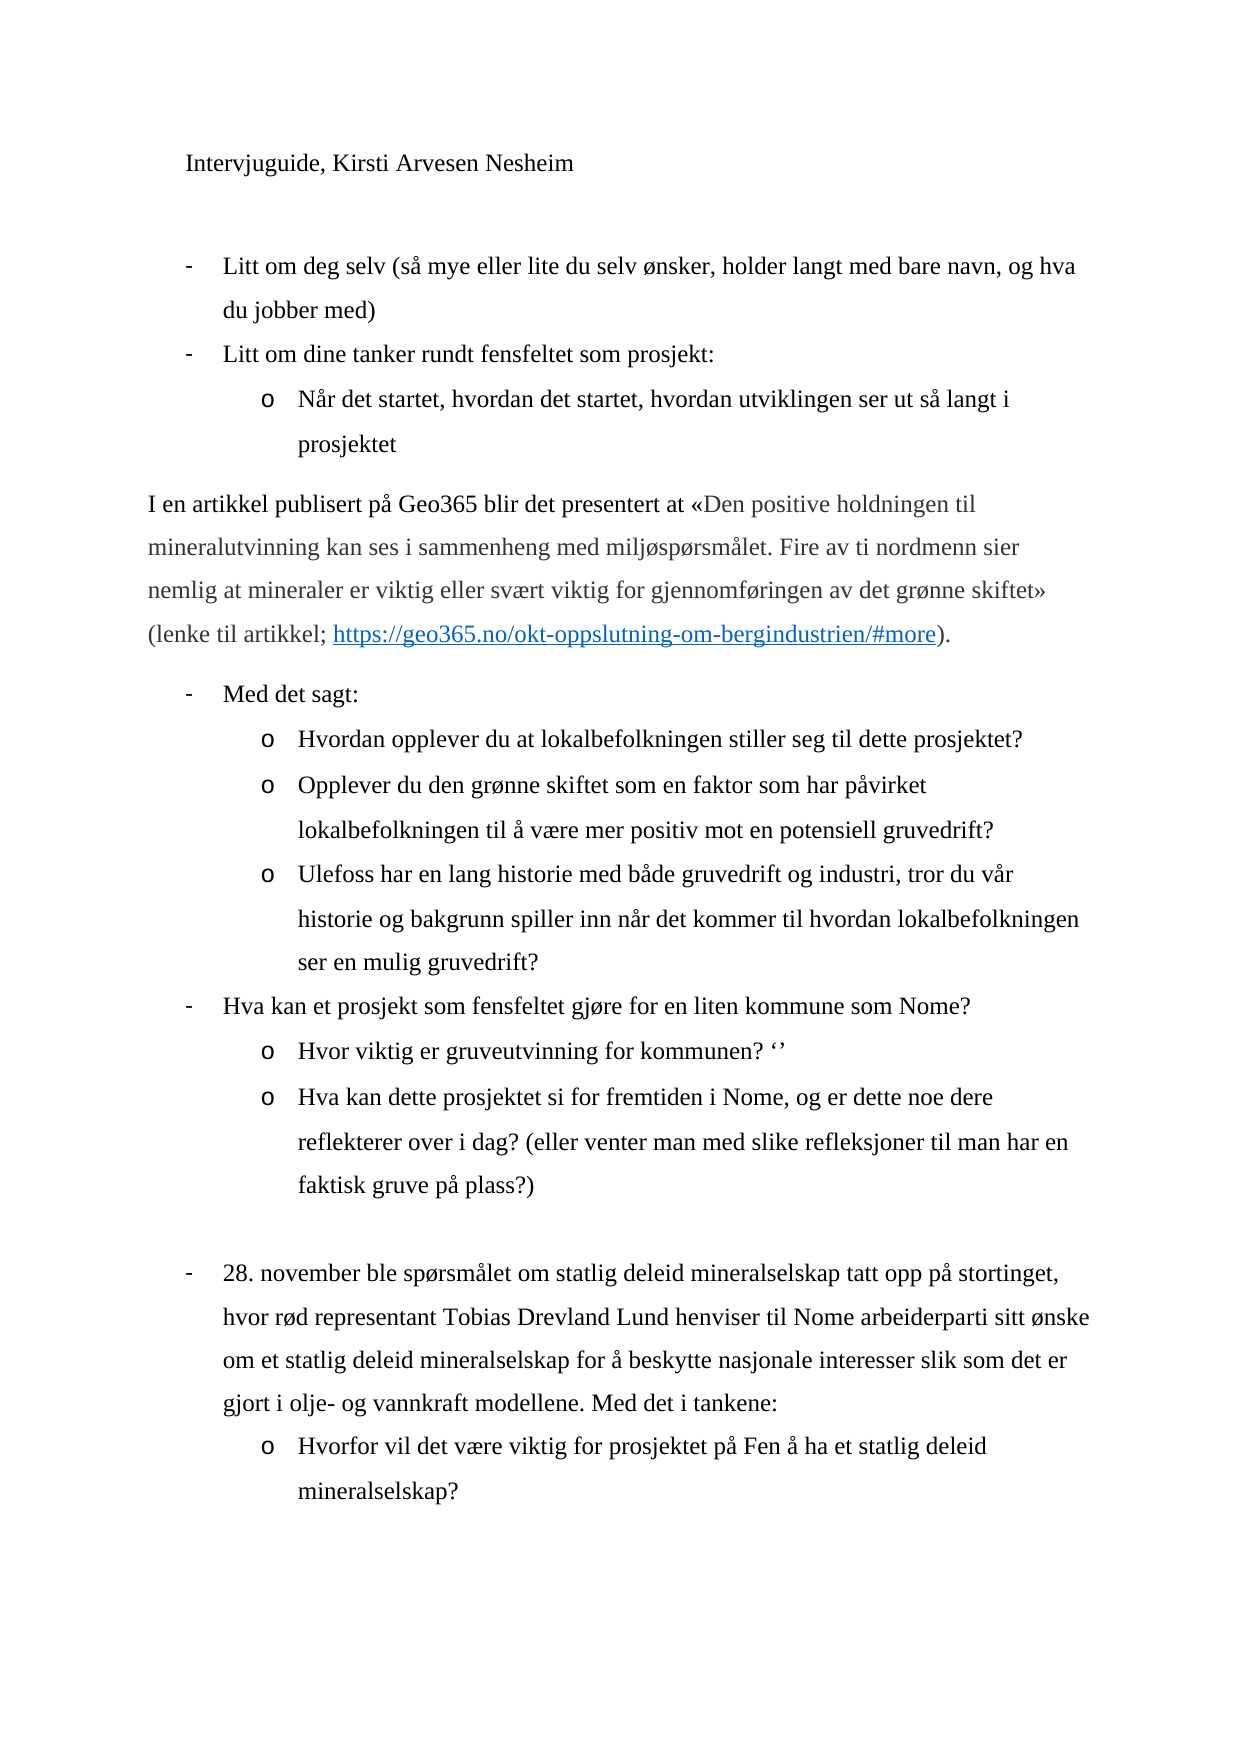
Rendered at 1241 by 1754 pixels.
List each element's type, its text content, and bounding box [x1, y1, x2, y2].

text Intervjuguide, Kirsti Arvesen Nesheim [185, 148, 1093, 176]
list Hva kan dette prosjektet si for fremtiden i Nome, og er dette noe dere reflekterer over i dag? (eller venter man med slike refleksjoner til man har en faktisk gruve på plass?) [260, 1082, 1093, 1199]
list 28. november ble spørsmålet om statlig deleid mineralselskap tatt opp på stortinget, hvor rød representant Tobias Drevland Lund henviser til Nome arbeiderparti sitt ønske om et statlig deleid mineralselskap for å beskytte nasjonale interesser slik som det er gjort i olje- og vannkraft modellene. Med det i tankene: [185, 1257, 1093, 1417]
list Med det sagt: [185, 678, 1093, 709]
list Hvorfor vil det være viktig for prosjektet på Fen å ha et statlig deleid mineralselskap? [260, 1431, 1093, 1505]
list Opplever du den grønne skiftet som en faktor som har påvirket lokalbefolkningen til å være mer positiv mot en potensiell gruvedrift? [260, 770, 1093, 844]
list Hvor viktig er gruveutvinning for kommunen? ‘’ [260, 1036, 1093, 1067]
list Litt om deg selv (så mye eller lite du selv ønsker, holder langt med bare navn, og hva du jobber med) [185, 251, 1093, 324]
text I en artikkel publisert på Geo365 blir det presentert at «Den positive holdningen til mineralutvinning kan ses i sammenheng med miljøspørsmålet. Fire av ti nordmenn sier nemlig at mineraler er viktig eller svært viktig for gjennomføringen av det grønne skiftet» (lenke til artikkel; https://geo365.no/okt-oppslutning-om-bergindustrien/#more). [148, 489, 1093, 647]
list Hva kan et prosjekt som fensfeltet gjøre for en liten kommune som Nome? [185, 990, 1093, 1021]
list Når det startet, hvordan det startet, hvordan utviklingen ser ut så langt i prosjektet [260, 384, 1093, 458]
list Hvordan opplever du at lokalbefolkningen stiller seg til dette prosjektet? [260, 724, 1093, 755]
list Litt om dine tanker rundt fensfeltet som prosjekt: [185, 338, 1093, 369]
list Ulefoss har en lang historie med både gruvedrift og industri, tror du vår historie og bakgrunn spiller inn når det kommer til hvordan lokalbefolkningen ser en mulig gruvedrift? [260, 859, 1093, 976]
